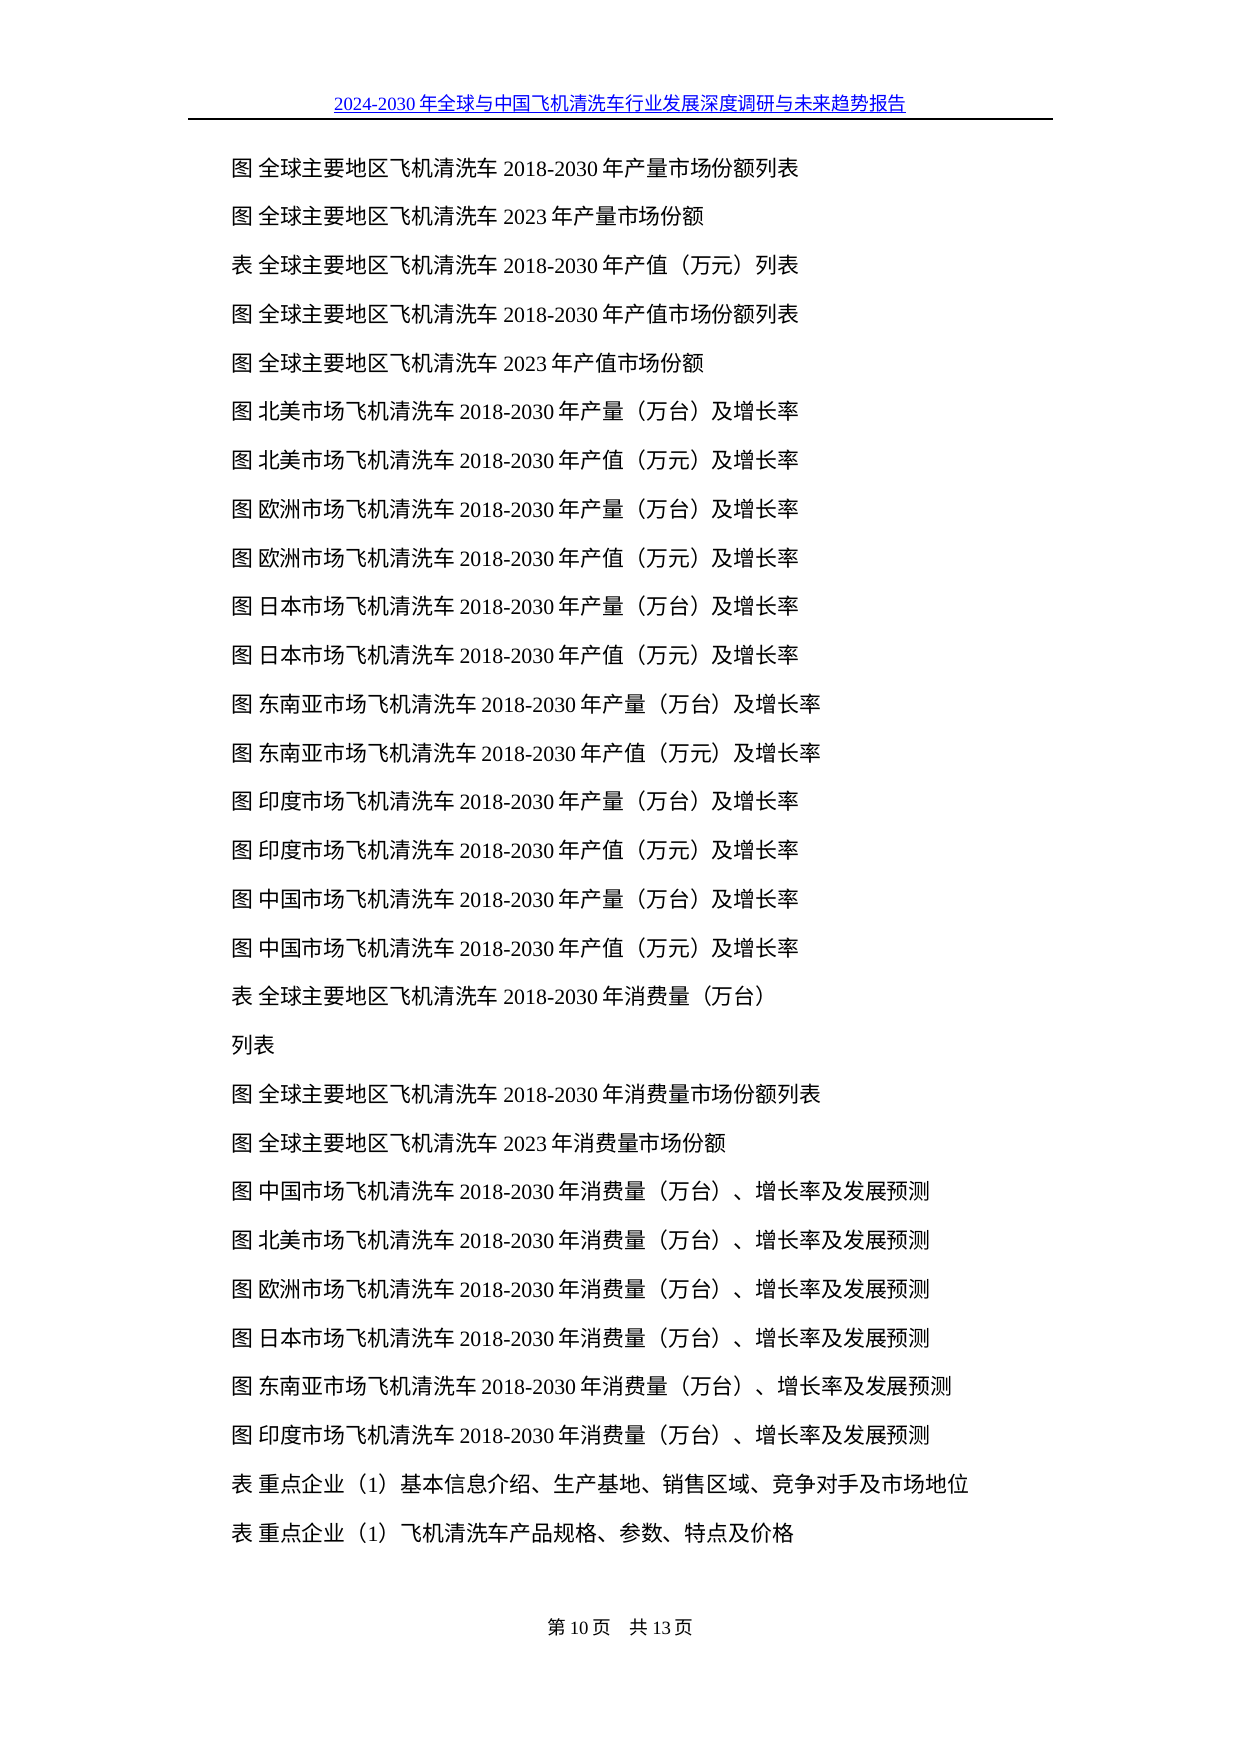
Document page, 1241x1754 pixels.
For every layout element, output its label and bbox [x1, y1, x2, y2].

text [187, 150, 1053, 1548]
